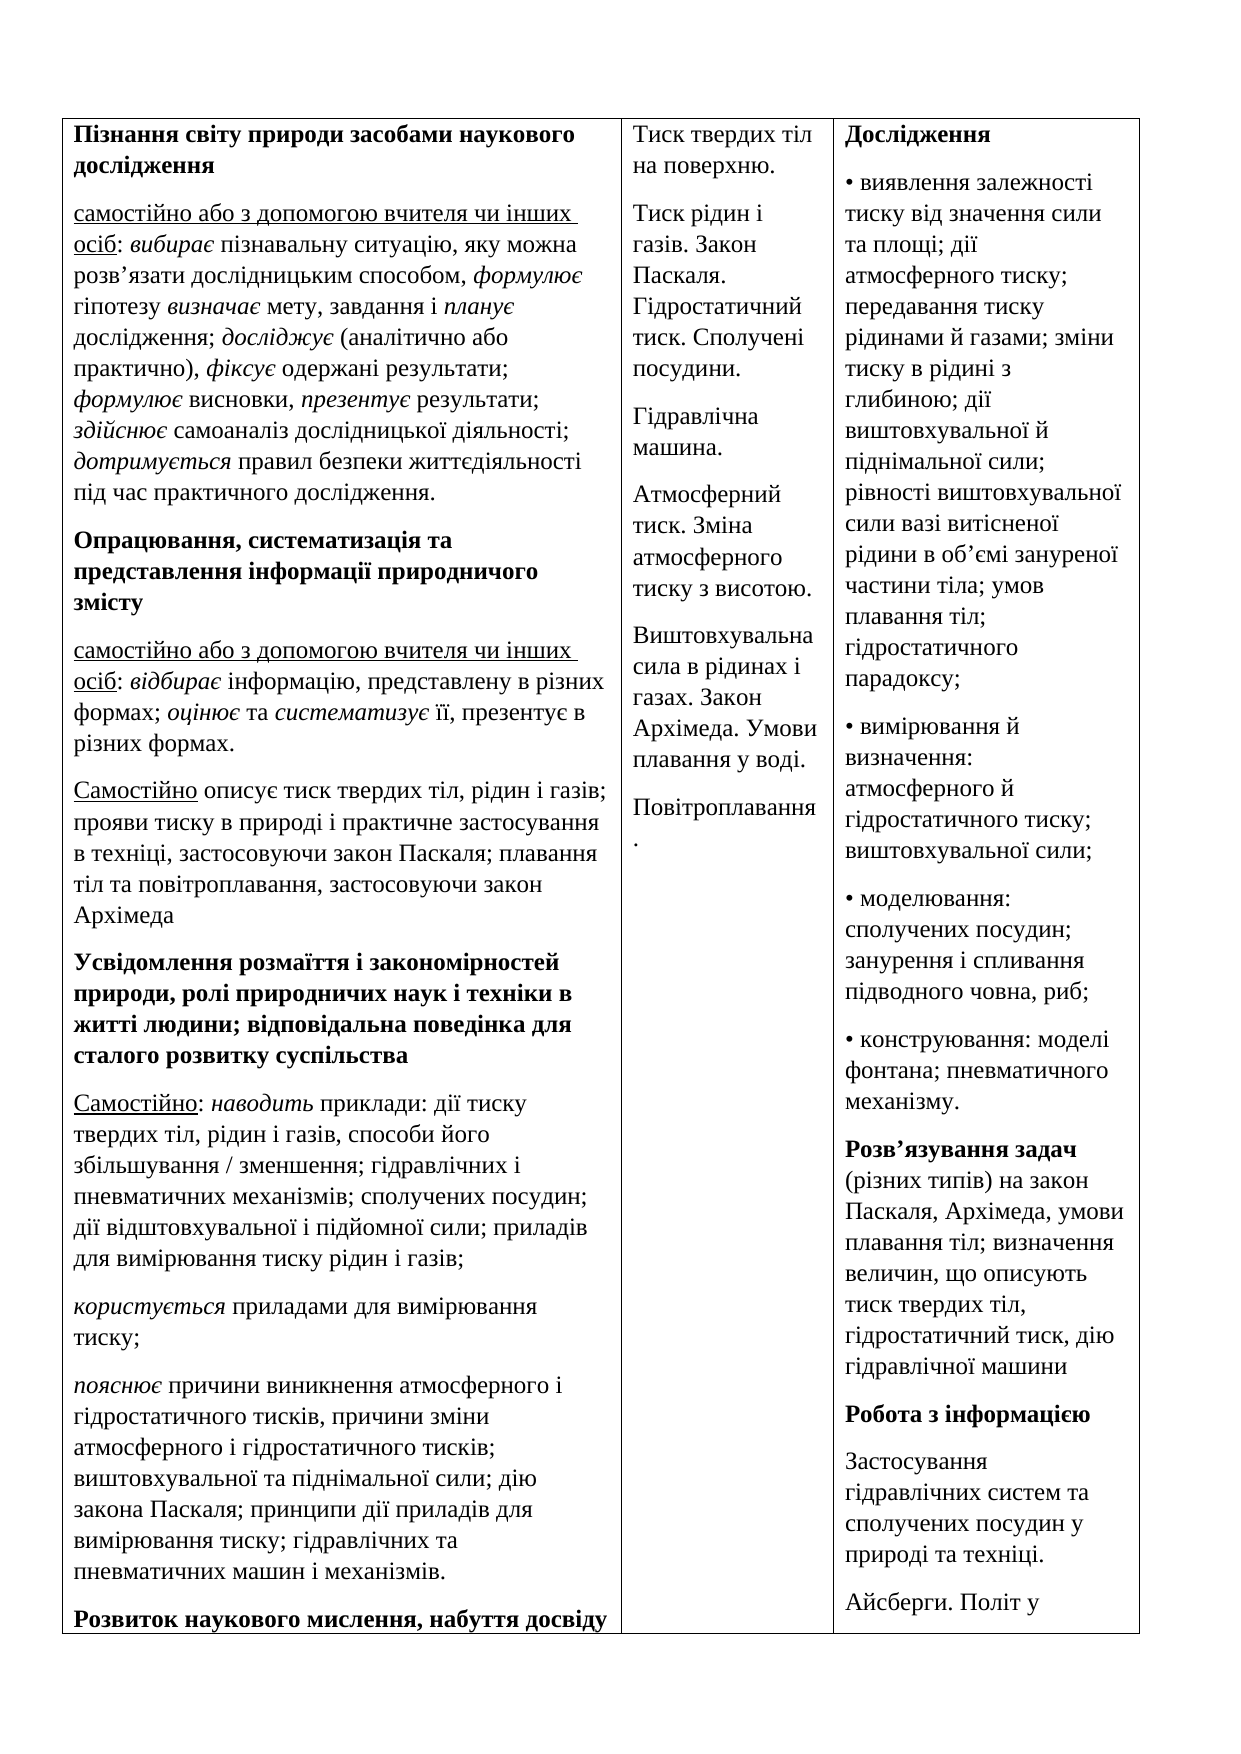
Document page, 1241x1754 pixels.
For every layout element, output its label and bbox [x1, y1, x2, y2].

table_cell [63, 119, 621, 1633]
table_cell [622, 119, 833, 1633]
table_cell [834, 119, 1139, 1633]
